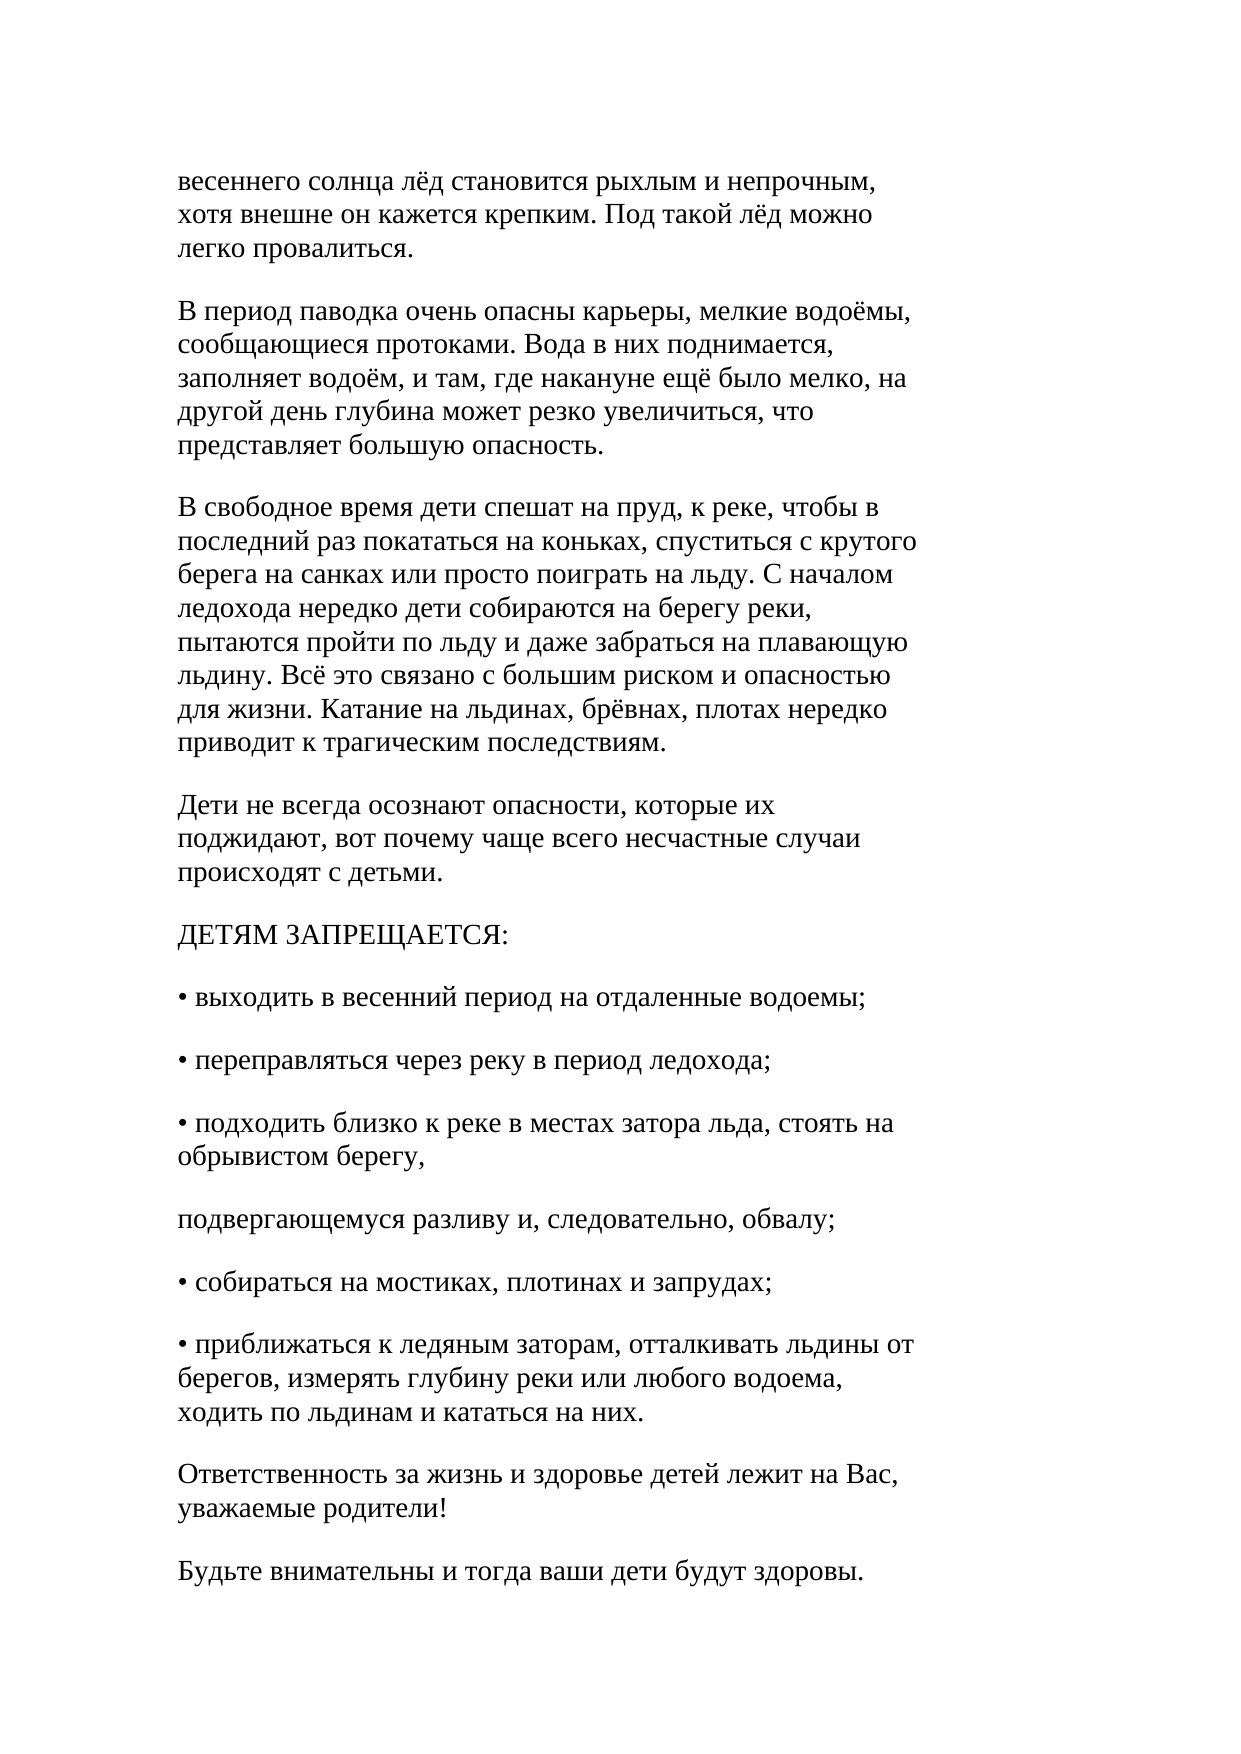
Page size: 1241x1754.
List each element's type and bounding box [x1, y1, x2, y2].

table_header [162, 118, 943, 1631]
